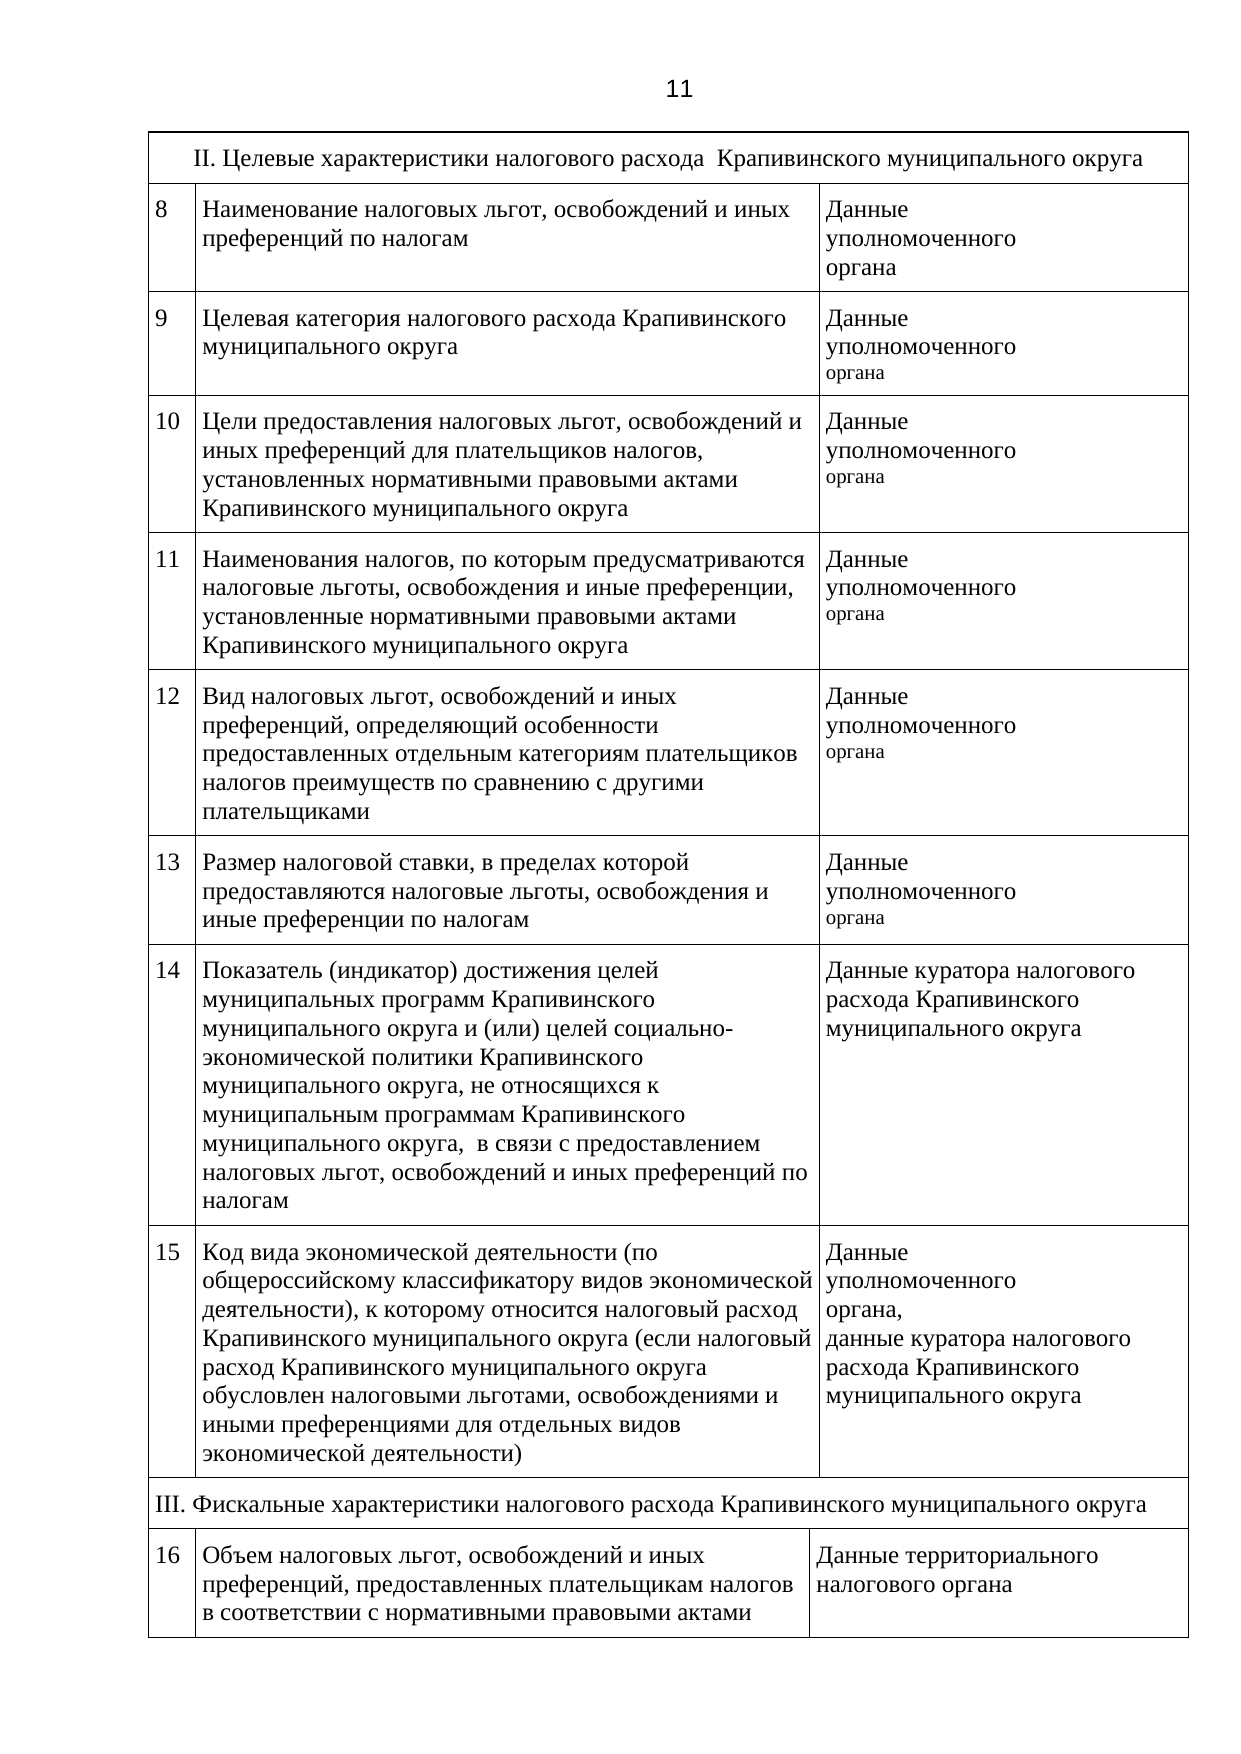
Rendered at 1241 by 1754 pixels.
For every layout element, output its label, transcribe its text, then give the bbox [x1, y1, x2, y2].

table_cell 14 [149, 945, 195, 1225]
table_cell Показатель (индикатор) достижения целей муниципальных программ Крапивинского муниципального округа и (или) целей социально-экономической политики Крапивинского муниципального округа, не относящихся к муниципальным программам Крапивинского муниципального округа, в связи с предоставлением налоговых льгот, освобождений и иных преференций по налогам [196, 945, 819, 1225]
table_cell Вид налоговых льгот, освобождений и иных преференций, определяющий особенности предоставленных отдельным категориям плательщиков налогов преимуществ по сравнению с другими плательщиками [196, 670, 819, 835]
table_cell Код вида экономической деятельности (по общероссийскому классификатору видов экономической деятельности), к которому относится налоговый расход Крапивинского муниципального округа (если налоговый расход Крапивинского муниципального округа обусловлен налоговыми льготами, освобождениями и иными преференциями для отдельных видов экономической деятельности) [196, 1226, 819, 1477]
table_cell 12 [149, 670, 195, 835]
table_cell Размер налоговой ставки, в пределах которой предоставляются налоговые льготы, освобождения и иные преференции по налогам [196, 836, 819, 944]
table_cell 13 [149, 836, 195, 944]
table_cell Данные уполномоченного органа, данные куратора налогового расхода Крапивинского муниципального округа [820, 1226, 1188, 1477]
table_cell Данные уполномоченного органа [820, 396, 1188, 532]
table_cell III. Фискальные характеристики налогового расхода Крапивинского муниципального округа [149, 1478, 1188, 1528]
table_cell Наименование налоговых льгот, освобождений и иных преференций по налогам [196, 184, 819, 291]
table_cell Данные куратора налогового расхода Крапивинского муниципального округа [820, 945, 1188, 1225]
table_cell Данные уполномоченного органа [820, 836, 1188, 944]
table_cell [810, 1529, 1188, 1637]
table_cell 9 [149, 292, 195, 395]
table_cell Данные уполномоченного органа [820, 533, 1188, 669]
table_cell 16 [149, 1529, 195, 1637]
table_cell Данные уполномоченного органа [820, 292, 1188, 395]
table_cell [196, 1529, 809, 1637]
table_cell 10 [149, 396, 195, 532]
table_cell Целевая категория налогового расхода Крапивинского муниципального округа [196, 292, 819, 395]
table_cell Наименования налогов, по которым предусматриваются налоговые льготы, освобождения и иные преференции, установленные нормативными правовыми актами Крапивинского муниципального округа [196, 533, 819, 669]
table_cell 15 [149, 1226, 195, 1477]
table_cell II. Целевые характеристики налогового расхода Крапивинского муниципального округа [149, 133, 1188, 182]
table_cell 11 [149, 533, 195, 669]
table_cell Данные уполномоченного органа [820, 670, 1188, 835]
table_cell Цели предоставления налоговых льгот, освобождений и иных преференций для плательщиков налогов, установленных нормативными правовыми актами Крапивинского муниципального округа [196, 396, 819, 532]
table_cell 8 [149, 184, 195, 291]
table_cell Данные уполномоченного органа [820, 184, 1188, 291]
